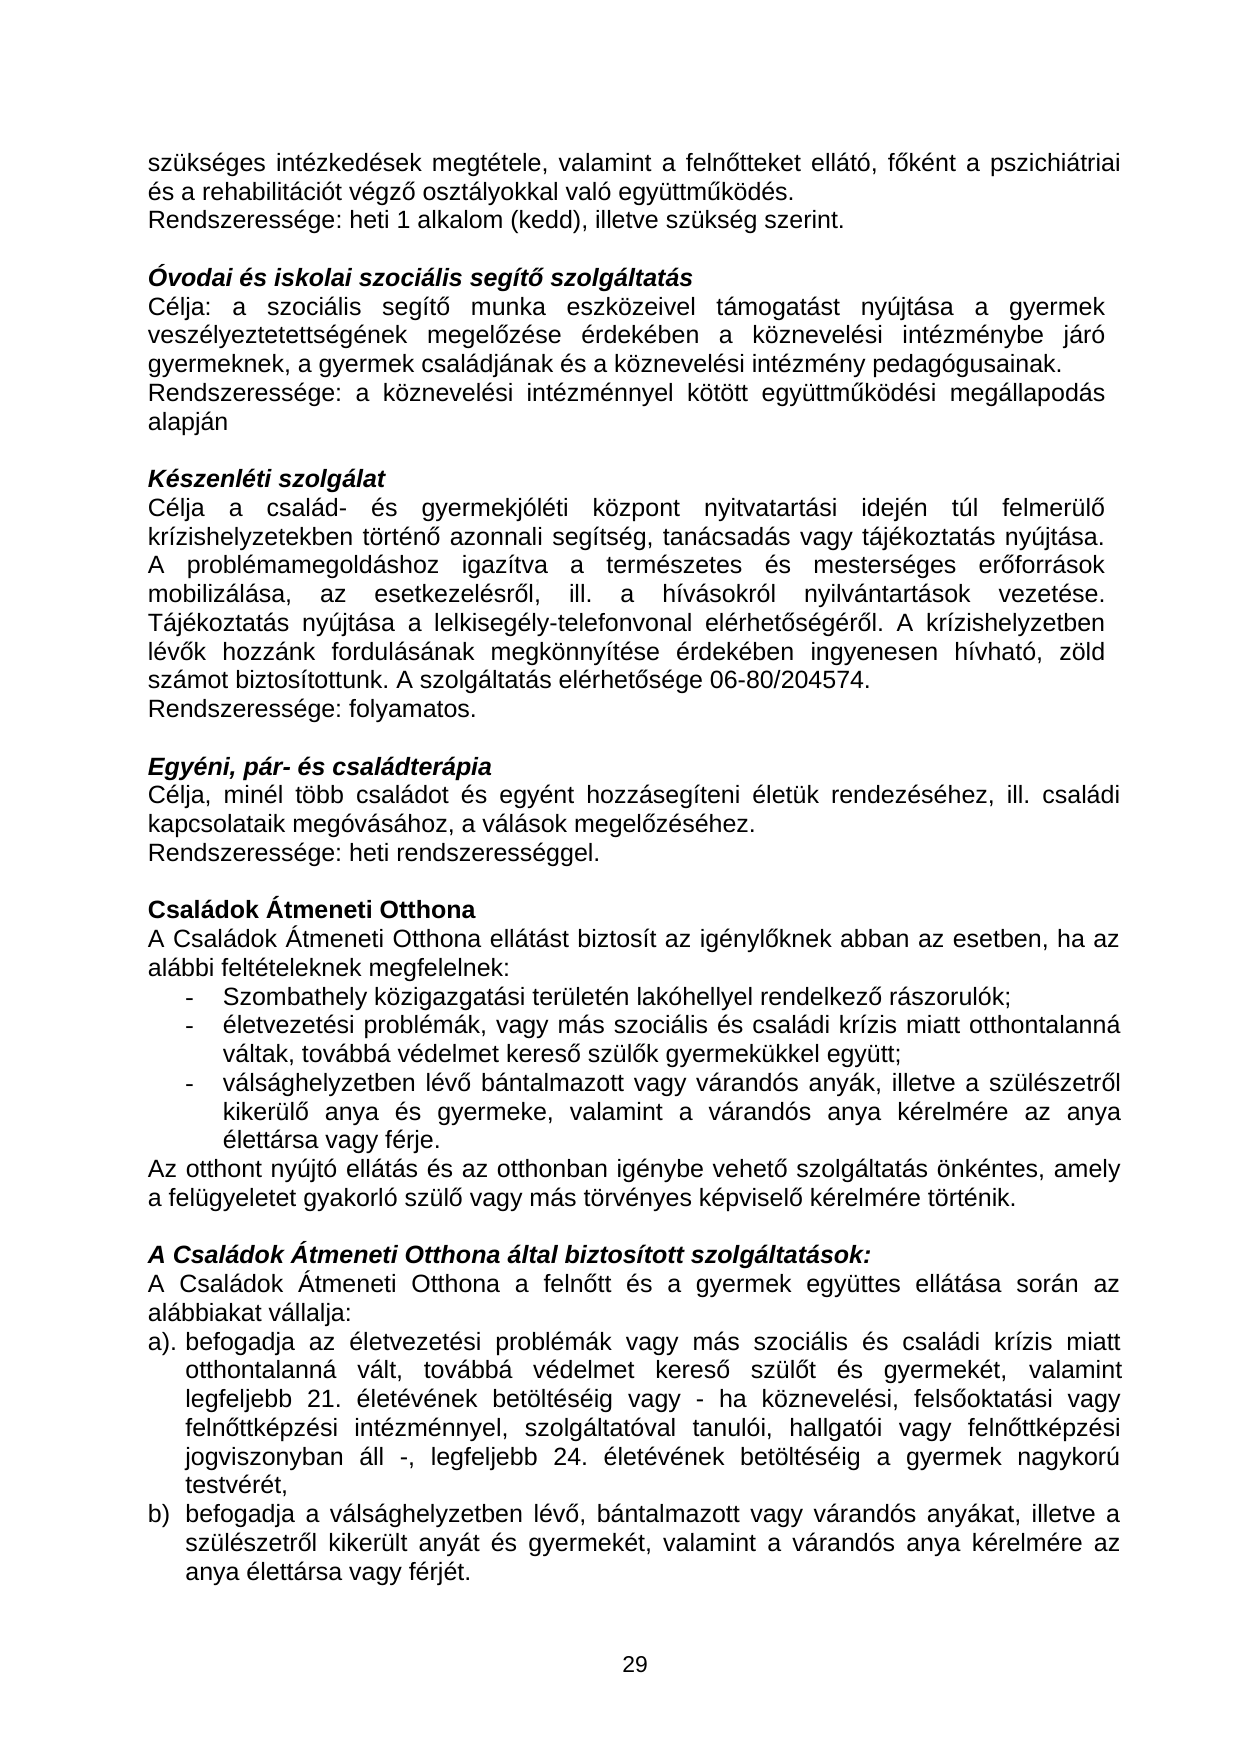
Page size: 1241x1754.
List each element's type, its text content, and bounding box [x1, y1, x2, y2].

subtitle A Családok Átmeneti Otthona által biztosított szolgáltatások: [148, 1241, 1122, 1269]
list Szombathely közigazgatási területén lakóhellyel rendelkező rászorulók; [185, 981, 1122, 1010]
text Célja: a szociális segítő munka eszközeivel támogatást nyújtása a gyermek veszélyeztetettségének megelőzése érdekében a köznevelési intézménybe járó gyermeknek, a gyermek családjának és a köznevelési intézmény pedagógusainak. [148, 291, 1106, 378]
text A Családok Átmeneti Otthona ellátást biztosít az igénylőknek abban az esetben, ha az alábbi feltételeknek megfelelnek: [148, 924, 1122, 981]
text Rendszeressége: heti 1 alkalom (kedd), illetve szükség szerint. [148, 205, 1106, 234]
text Rendszeressége: folyamatos. [148, 694, 1122, 723]
text Rendszeressége: a köznevelési intézménnyel kötött együttműködési megállapodás alapján [148, 378, 1106, 435]
text Az otthont nyújtó ellátás és az otthonban igénybe vehető szolgáltatás önkéntes, amely a felügyeletet gyakorló szülő vagy más törvényes képviselő kérelmére történik. [148, 1154, 1122, 1212]
text Rendszeressége: heti rendszerességgel. [148, 838, 1122, 866]
text b) befogadja a válsághelyzetben lévő, bántalmazott vagy várandós anyákat, illetve a szülészetről kikerült anyát és gyermekét, valamint a várandós anya kérelmére az anya élettársa vagy férjét. [148, 1499, 1122, 1586]
subtitle Családok Átmeneti Otthona [148, 895, 1122, 924]
text Célja a család- és gyermekjóléti központ nyitvatartási idején túl felmerülő krízishelyzetekben történő azonnali segítség, tanácsadás vagy tájékoztatás nyújtása. A problémamegoldáshoz igazítva a természetes és mesterséges erőforrások mobilizálása, az esetkezelésről, ill. a hívásokról nyilvántartások vezetése. Tájékoztatás nyújtása a lelkisegély-telefonvonal elérhetőségéről. A krízishelyzetben lévők hozzánk fordulásának megkönnyítése érdekében ingyenesen hívható, zöld számot biztosítottunk. A szolgáltatás elérhetősége 06-80/204574. [148, 493, 1106, 694]
text Egyéni, pár- és családterápia [148, 751, 1122, 780]
list válsághelyzetben lévő bántalmazott vagy várandós anyák, illetve a szülészetről kikerülő anya és gyermeke, valamint a várandós anya kérelmére az anya élettársa vagy férje. [185, 1068, 1122, 1154]
text Készenléti szolgálat [148, 464, 1106, 493]
text A Családok Átmeneti Otthona a felnőtt és a gyermek együttes ellátása során az alábbiakat vállalja: [148, 1269, 1122, 1327]
text Óvodai és iskolai szociális segítő szolgáltatás [148, 263, 1106, 291]
text a). befogadja az életvezetési problémák vagy más szociális és családi krízis miatt otthontalanná vált, továbbá védelmet kereső szülőt és gyermekét, valamint legfeljebb 21. életévének betöltéséig vagy - ha köznevelési, felsőoktatási vagy felnőttképzési intézménnyel, szolgáltatóval tanulói, hallgatói vagy felnőttképzési jogviszonyban áll -, legfeljebb 24. életévének betöltéséig a gyermek nagykorú testvérét, [148, 1327, 1122, 1499]
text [148, 148, 1122, 205]
list életvezetési problémák, vagy más szociális és családi krízis miatt otthontalanná váltak, továbbá védelmet kereső szülők gyermekükkel együtt; [185, 1010, 1122, 1068]
text Célja, minél több családot és egyént hozzásegíteni életük rendezéséhez, ill. családi kapcsolataik megóvásához, a válások megelőzéséhez. [148, 780, 1122, 838]
